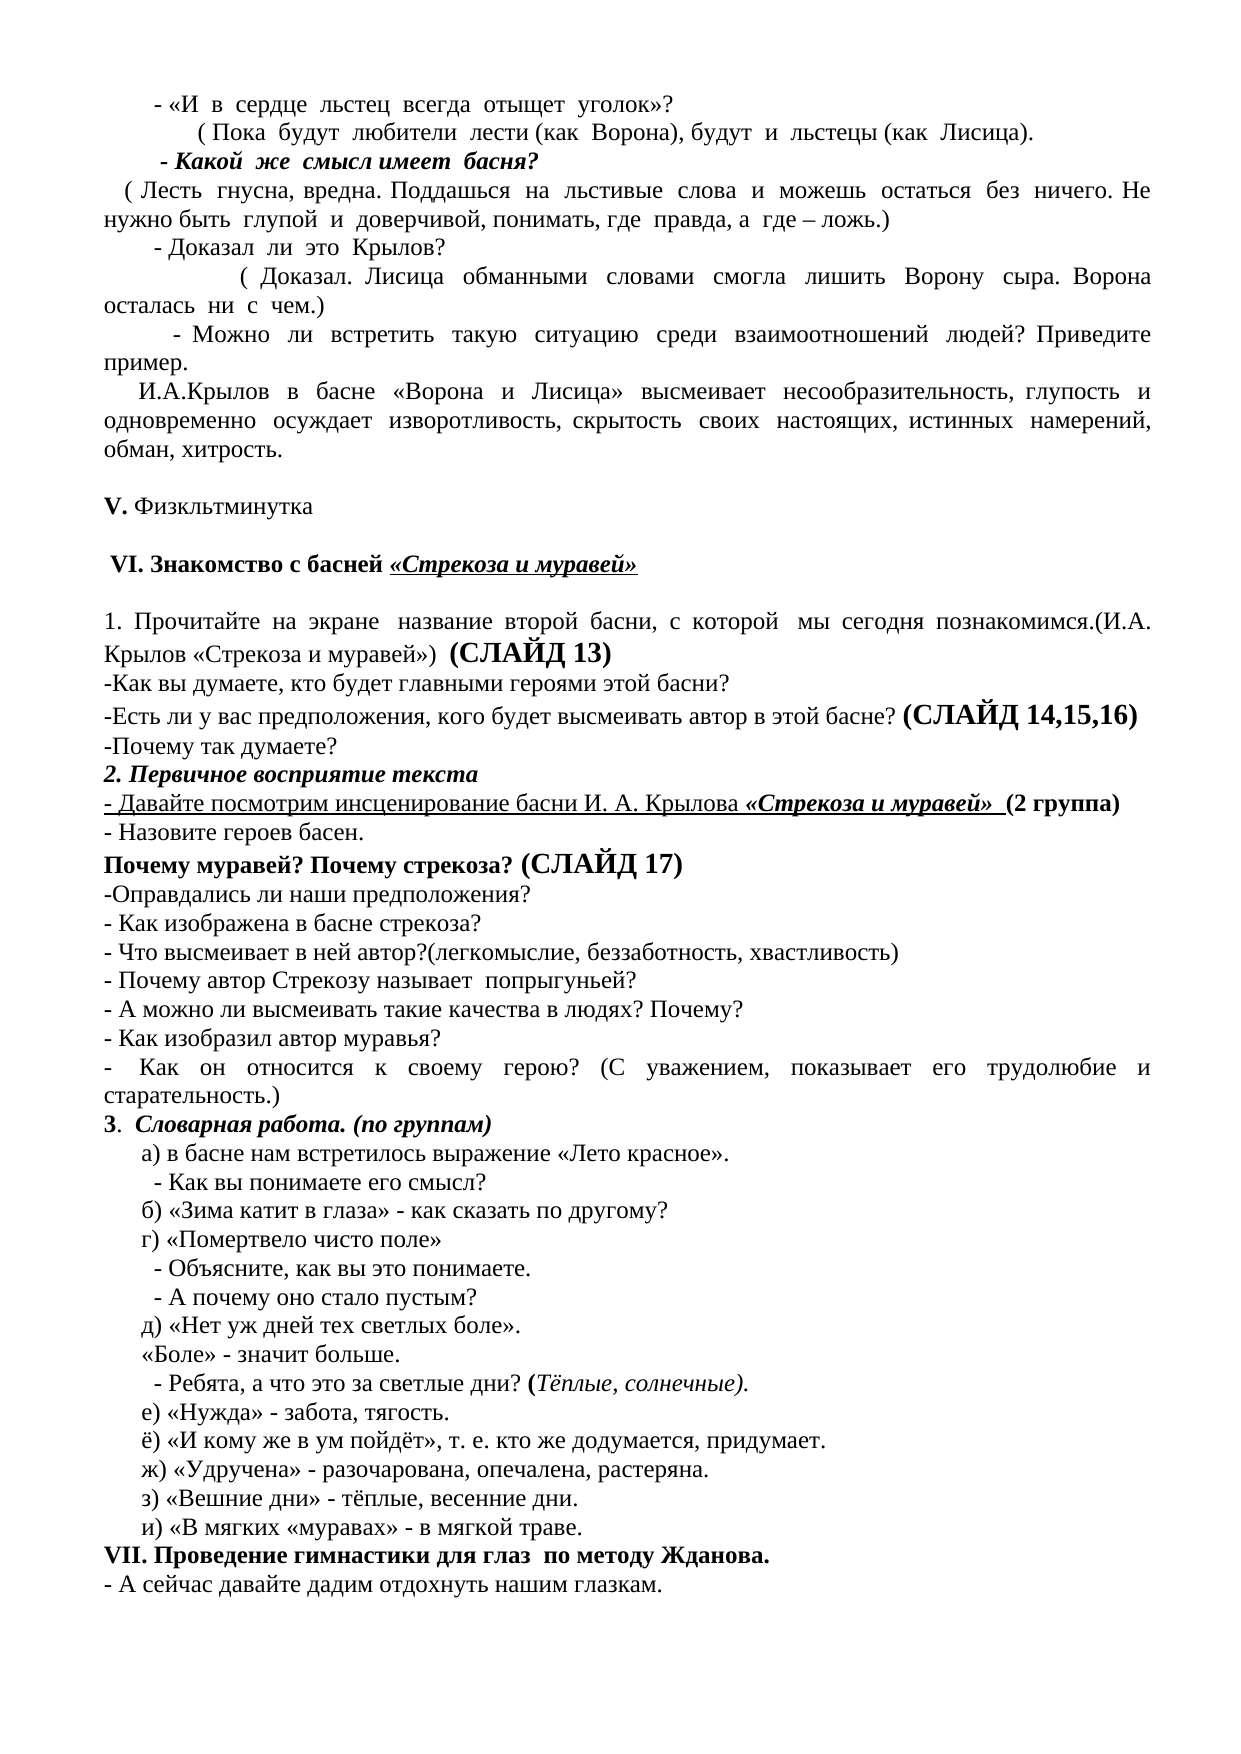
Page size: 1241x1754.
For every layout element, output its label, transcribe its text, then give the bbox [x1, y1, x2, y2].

text - «И в сердце льстец всегда отыщет уголок»? [103, 89, 1152, 117]
text - А сейчас давайте дадим отдохнуть нашим глазкам. [103, 1569, 1152, 1598]
text - Давайте посмотрим инсценирование басни И. А. Крылова «Стрекоза и муравей» (2 группа) [103, 788, 1152, 817]
text б) «Зима катит в глаза» - как сказать по другому? [141, 1196, 1152, 1224]
text а) в басне нам встретилось выражение «Лето красное». [141, 1138, 1152, 1167]
text - Как он относится к своему герою? (С уважением, показывает его трудолюбие и старательность.) [103, 1052, 1152, 1109]
text - Почему автор Стрекозу называет попрыгуньей? [103, 966, 1152, 994]
text и) «В мягких «муравах» - в мягкой траве. [141, 1512, 1152, 1541]
text -Как вы думаете, кто будет главными героями этой басни? [103, 668, 1152, 697]
text ( Доказал. Лисица обманными словами смогла лишить Ворону сыра. Ворона осталась ни с чем.) [103, 261, 1152, 319]
text ж) «Удручена» - разочарована, опечалена, растеряна. [141, 1454, 1152, 1483]
text 1. Прочитайте на экране название второй басни, с которой мы сегодня познакомимся.(И.А. Крылов «Стрекоза и муравей») (СЛАЙД 13) [103, 606, 1152, 668]
text з) «Вешние дни» - тёплые, весенние дни. [141, 1483, 1152, 1512]
text ( Лесть гнусна, вредна. Поддашься на льстивые слова и можешь остаться без ничего. Не нужно быть глупой и доверчивой, понимать, где правда, а где – ложь.) [103, 175, 1152, 232]
text - Как изобразил автор муравья? [103, 1023, 1152, 1052]
text И.А.Крылов в басне «Ворона и Лисица» высмеивает несообразительность, глупость и одновременно осуждает изворотливость, скрытость своих настоящих, истинных намерений, обман, хитрость. [103, 376, 1152, 462]
text Почему муравей? Почему стрекоза? (СЛАЙД 17) [103, 846, 1152, 879]
text - А почему оно стало пустым? [141, 1282, 1152, 1311]
text ( Пока будут любители лести (как Ворона), будут и льстецы (как Лисица). [103, 117, 1152, 146]
text - Какой же смысл имеет басня? [103, 146, 1152, 175]
text V. Физкльтминутка [103, 491, 1152, 520]
text VI. Знакомство с басней «Стрекоза и муравей» [103, 549, 1152, 577]
text - Можно ли встретить такую ситуацию среди взаимоотношений людей? Приведите пример. [103, 319, 1152, 376]
text VII. Проведение гимнастики для глаз по методу Жданова. [103, 1541, 1152, 1569]
text -Почему так думаете? [103, 731, 1152, 759]
text е) «Нужда» - забота, тягость. [141, 1397, 1152, 1426]
text «Боле» - значит больше. [141, 1339, 1152, 1368]
text д) «Нет уж дней тех светлых боле». [141, 1311, 1152, 1339]
text - А можно ли высмеивать такие качества в людях? Почему? [103, 994, 1152, 1023]
text - Как изображена в басне стрекоза? [103, 908, 1152, 937]
text -Есть ли у вас предположения, кого будет высмеивать автор в этой басне? (СЛАЙД 14,15,16) [103, 697, 1152, 731]
text - Доказал ли это Крылов? [103, 232, 1152, 261]
text - Что высмеивает в ней автор?(легкомыслие, беззаботность, хвастливость) [103, 937, 1152, 966]
text - Объясните, как вы это понимаете. [141, 1253, 1152, 1282]
text ё) «И кому же в ум пойдёт», т. е. кто же додумается, придумает. [141, 1426, 1152, 1454]
text - Как вы понимаете его смысл? [141, 1167, 1152, 1196]
text -Оправдались ли наши предположения? [103, 879, 1152, 908]
text - Ребята, а что это за светлые дни? (Тёплые, солнечные). [141, 1368, 1152, 1397]
text 2. Первичное восприятие текста [103, 759, 1152, 788]
text 3. Словарная работа. (по группам) [103, 1109, 1152, 1138]
text г) «Помертвело чисто поле» [141, 1224, 1152, 1253]
text - Назовите героев басен. [103, 817, 1152, 846]
